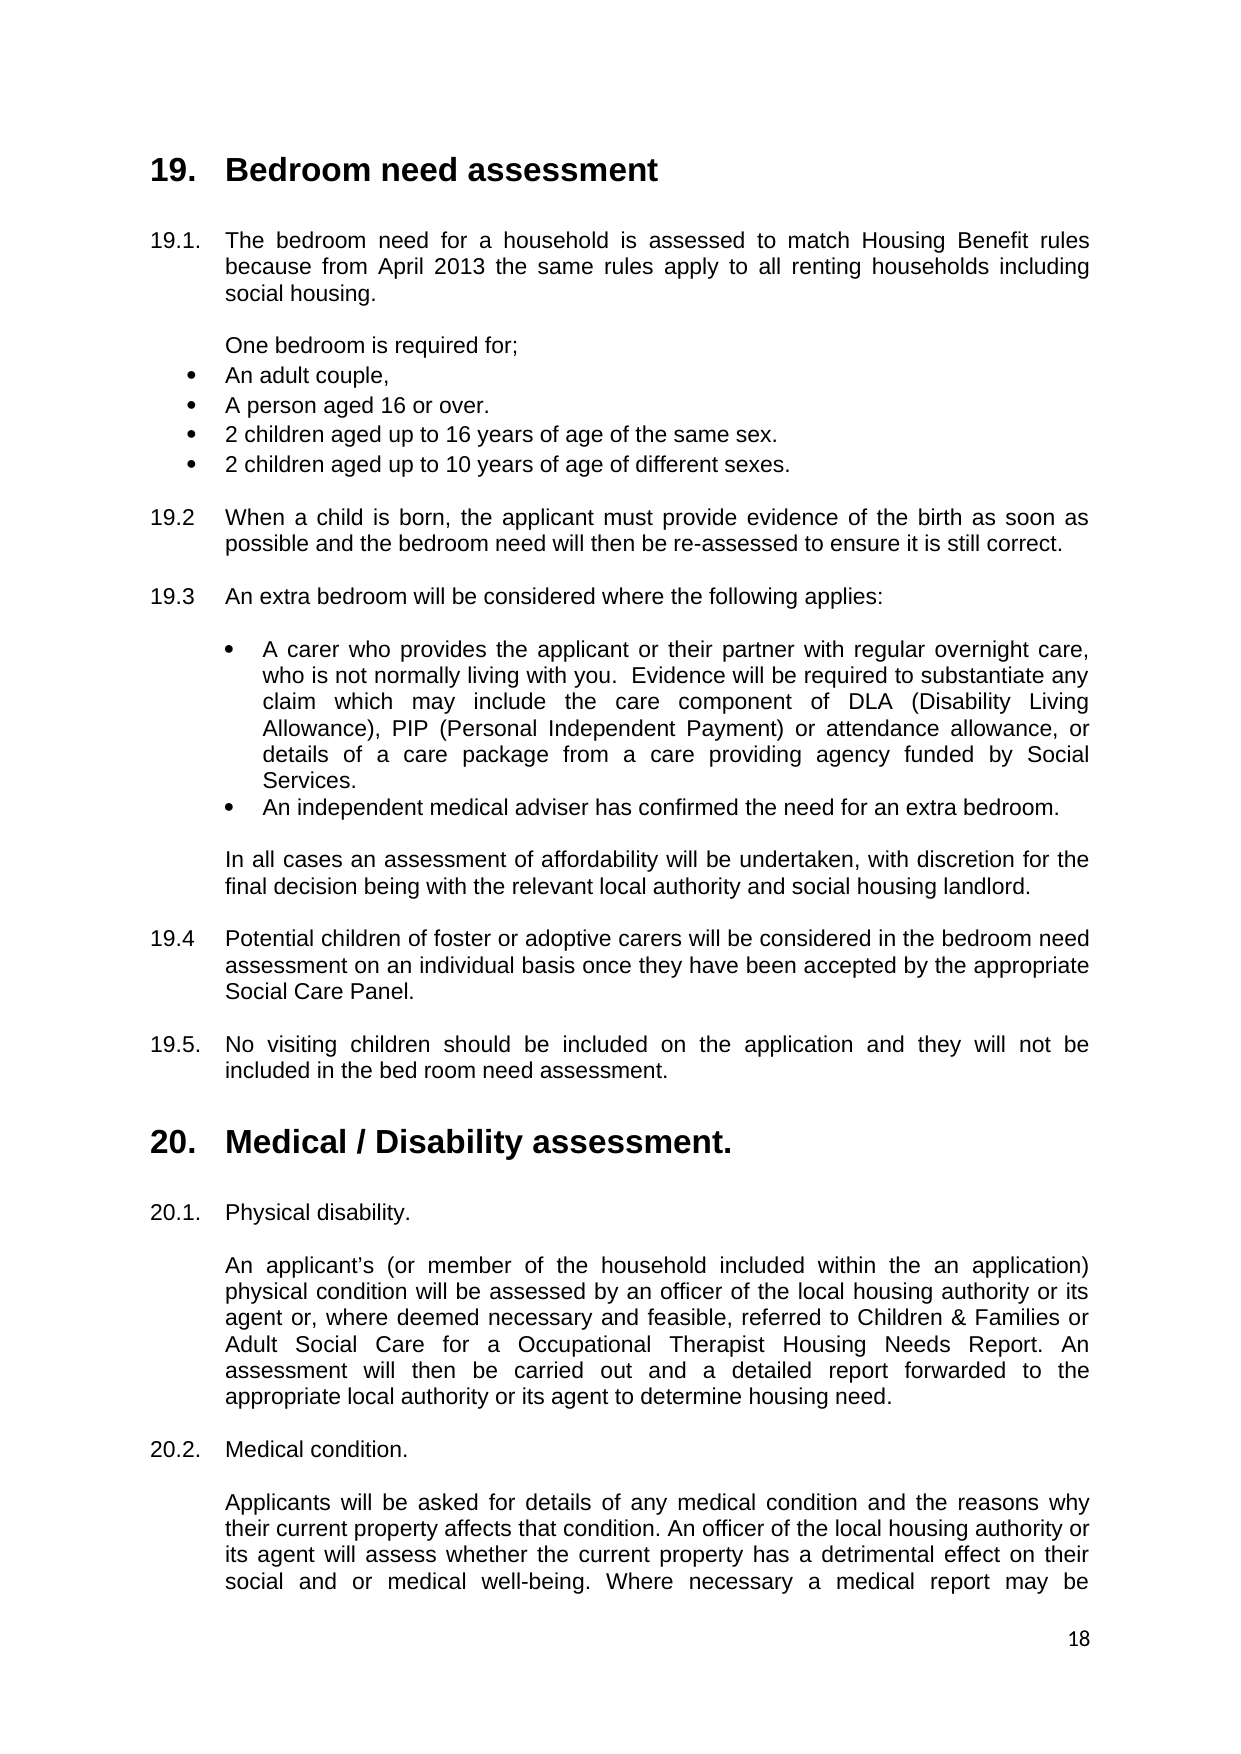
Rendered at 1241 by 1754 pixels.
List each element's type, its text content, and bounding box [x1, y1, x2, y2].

text 19. Bedroom need assessment [150, 150, 1090, 188]
list A carer who provides the applicant or their partner with regular overnight care, who is not normally living with you. Evidence will be required to substantiate any claim which may include the care component of DLA (Disability Living Allowance), PIP (Personal Independent Payment) or attendance allowance, or details of a care package from a care providing agency funded by Social Services. [225, 636, 1090, 794]
text 19.3 An extra bedroom will be considered where the following applies: [150, 583, 1090, 609]
text 19.1. The bedroom need for a household is assessed to match Housing Benefit rules because from April 2013 the same rules apply to all renting households including social housing. [150, 227, 1090, 306]
text 20.1. Physical disability. [150, 1199, 1090, 1225]
list An adult couple, [187, 362, 1090, 388]
text 20. Medical / Disability assessment. [150, 1122, 1090, 1160]
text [150, 1489, 1090, 1594]
list 2 children aged up to 10 years of age of different sexes. [187, 451, 1090, 477]
list 2 children aged up to 16 years of age of the same sex. [187, 421, 1090, 448]
text 19.2 When a child is born, the applicant must provide evidence of the birth as soon as possible and the bedroom need will then be re-assessed to ensure it is still correct. [150, 504, 1090, 556]
list An independent medical adviser has confirmed the need for an extra bedroom. [225, 794, 1090, 820]
text 19.5. No visiting children should be included on the application and they will not be included in the bed room need assessment. [150, 1031, 1090, 1083]
list A person aged 16 or over. [187, 392, 1090, 418]
text 20.2. Medical condition. [150, 1436, 1090, 1462]
text An applicant’s (or member of the household included within the an application) physical condition will be assessed by an officer of the local housing authority or its agent or, where deemed necessary and feasible, referred to Children & Families or Adult Social Care for a Occupational Therapist Housing Needs Report. An assessment will then be carried out and a detailed report forwarded to the appropriate local authority or its agent to determine housing need. [150, 1252, 1090, 1410]
text 19.4 Potential children of foster or adoptive carers will be considered in the bedroom need assessment on an individual basis once they have been accepted by the appropriate Social Care Panel. [150, 925, 1090, 1004]
text In all cases an assessment of affordability will be undertaken, with discretion for the final decision being with the relevant local authority and social housing landlord. [150, 846, 1090, 899]
text One bedroom is required for; [225, 332, 1090, 359]
